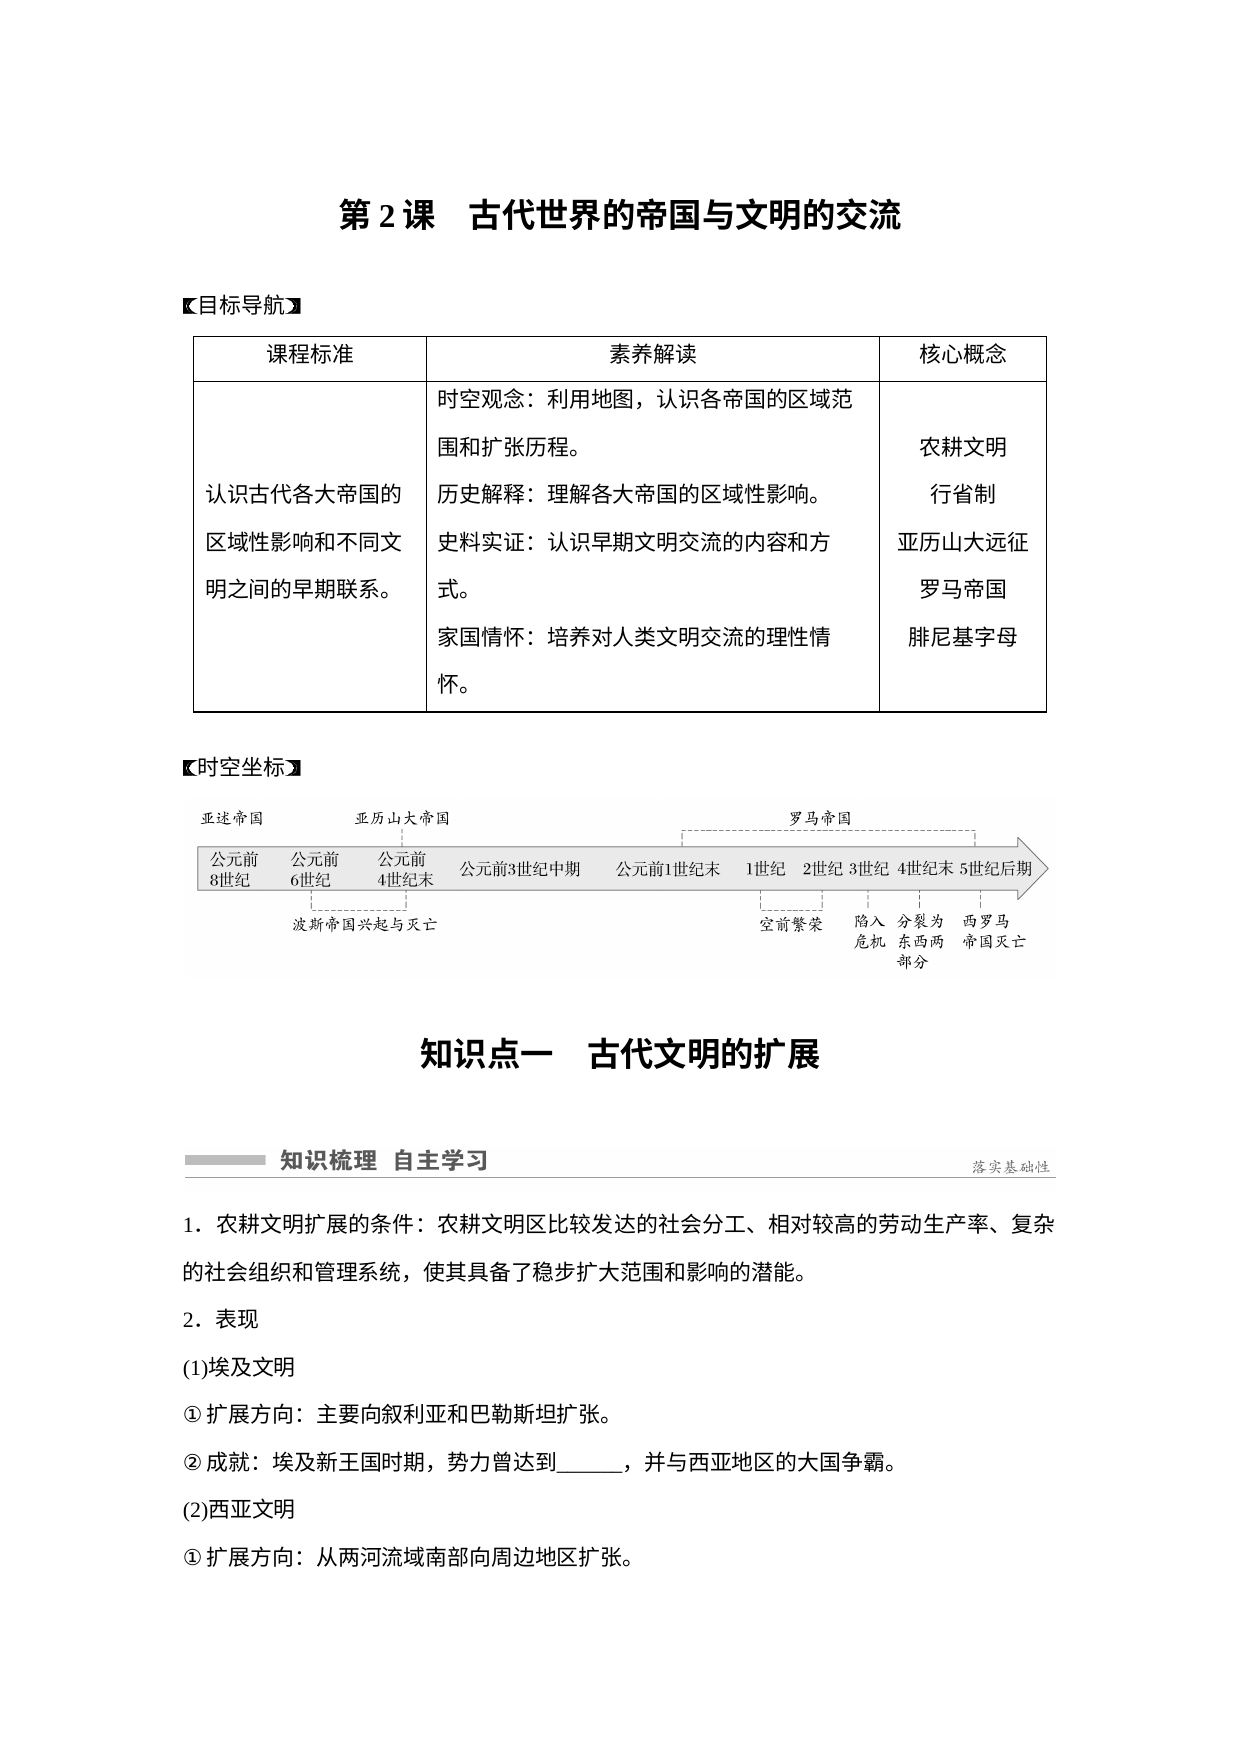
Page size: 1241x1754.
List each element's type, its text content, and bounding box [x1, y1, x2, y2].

picture [185, 797, 1056, 978]
subtitle 第2课 古代世界的帝国与文明的交流 [183, 189, 1058, 237]
table_header 课程标准 [194, 337, 426, 381]
picture [285, 760, 301, 776]
picture [185, 1146, 1056, 1192]
text (1)埃及文明 [183, 1349, 1058, 1381]
text 2．表现 [183, 1302, 1058, 1334]
text 时空坐标 [183, 750, 1058, 782]
picture [285, 298, 301, 314]
subtitle 知识点一 古代文明的扩展 [183, 1020, 1058, 1085]
text ②成就：埃及新王国时期，势力曾达到______，并与西亚地区的大国争霸。 [183, 1444, 1058, 1476]
text (2)西亚文明 [183, 1492, 1058, 1524]
table_header 核心概念 [880, 337, 1046, 381]
table_header 素养解读 [427, 337, 879, 381]
table_cell 认识古代各大帝国的区域性影响和不同文明之间的早期联系。 [194, 382, 426, 711]
text ①扩展方向：从两河流域南部向周边地区扩张。 [183, 1540, 1058, 1571]
picture [182, 760, 198, 776]
text 1．农耕文明扩展的条件：农耕文明区比较发达的社会分工、相对较高的劳动生产率、复杂的社会组织和管理系统，使其具备了稳步扩大范围和影响的潜能。 [183, 1207, 1058, 1286]
text 目标导航 [183, 288, 1058, 320]
text ①扩展方向：主要向叙利亚和巴勒斯坦扩张。 [183, 1397, 1058, 1429]
table_cell 时空观念：利用地图，认识各帝国的区域范围和扩张历程。 历史解释：理解各大帝国的区域性影响。 史料实证：认识早期文明交流的内容和方式。 家国情怀：培养对人类文明交流的理性情怀。 [427, 382, 879, 711]
picture [182, 298, 198, 314]
table_cell 农耕文明 行省制 亚历山大远征 罗马帝国 腓尼基字母 [880, 382, 1046, 711]
